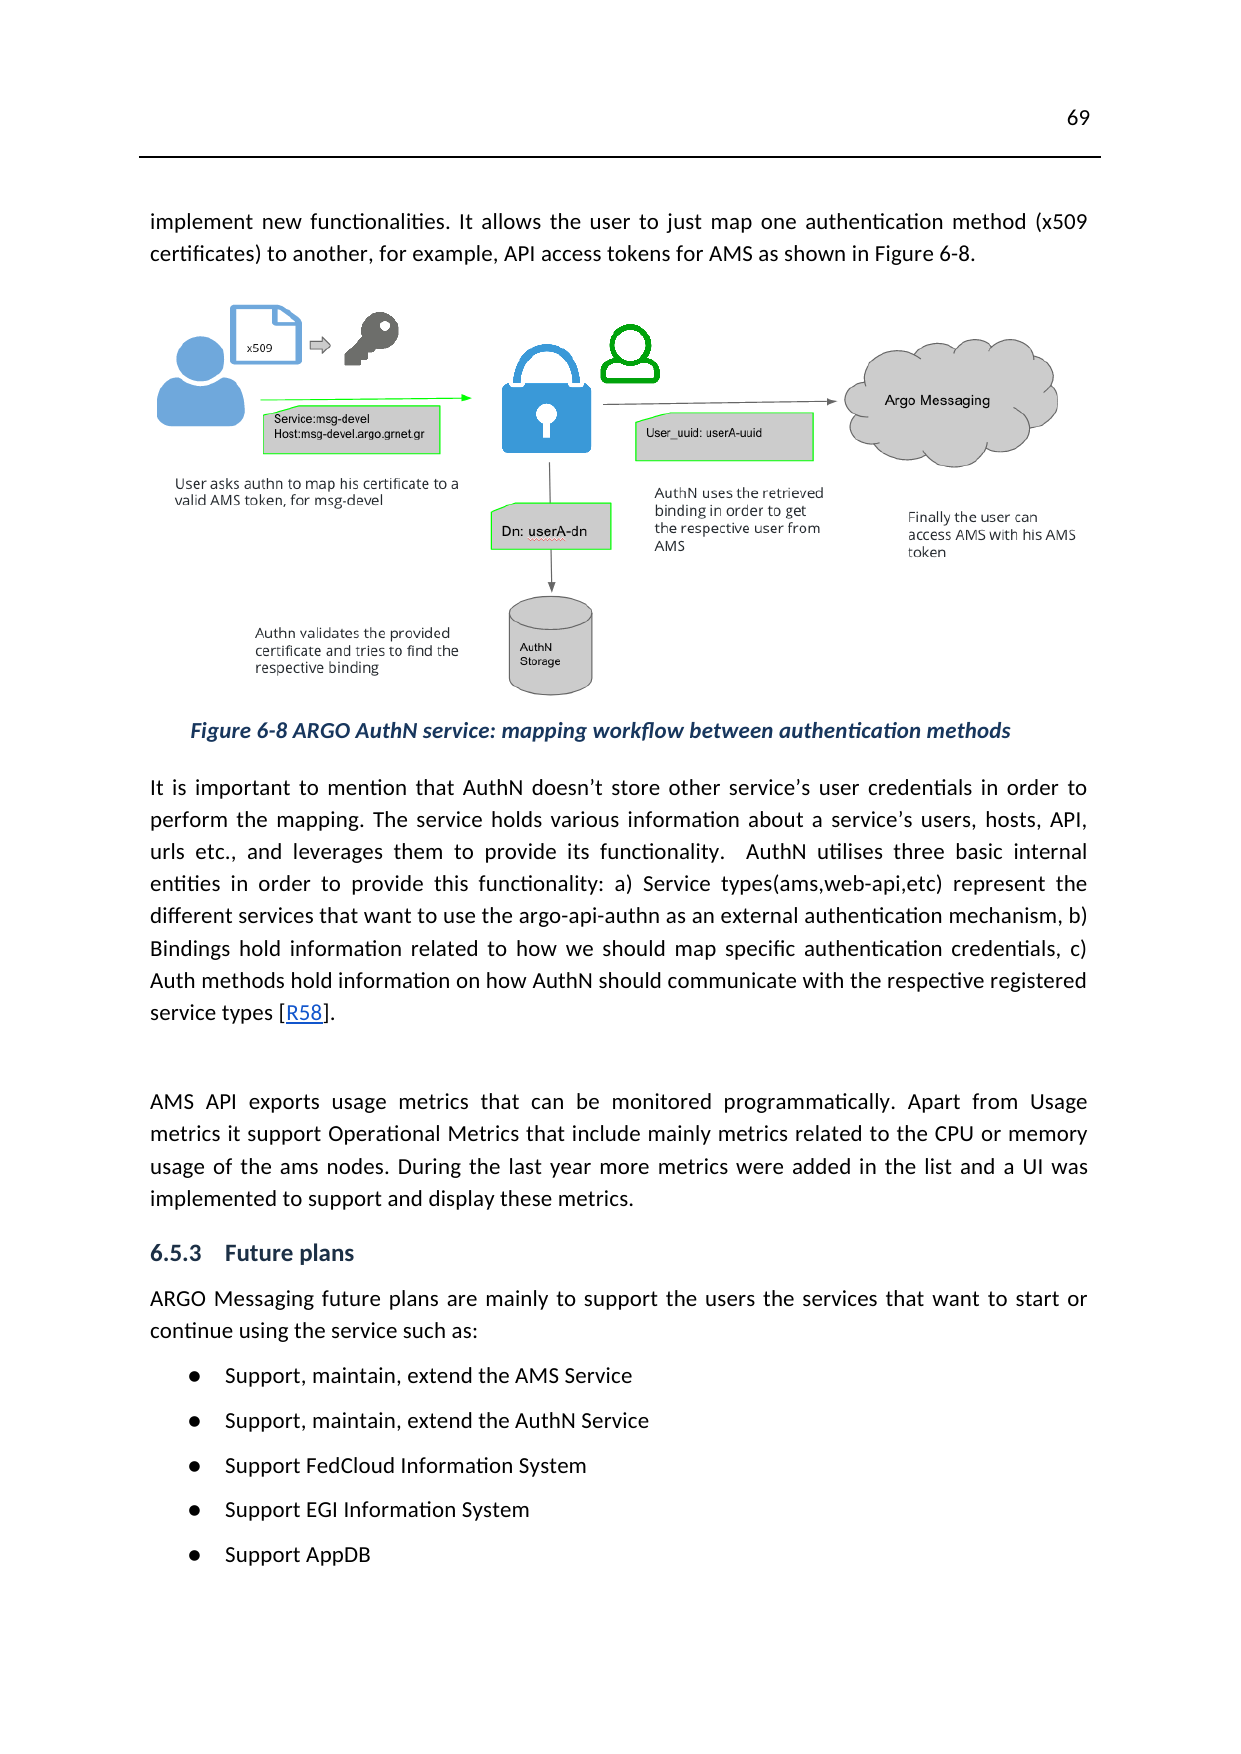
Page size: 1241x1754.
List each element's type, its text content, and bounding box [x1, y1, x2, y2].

text AMS API exports usage metrics that can be monitored programmatically. Apart from Usage metrics it support Operational Metrics that include mainly metrics related to the CPU or memory usage of the ams nodes. During the last year more metrics were added in the list and a UI was implemented to support and display these metrics. [150, 1087, 1090, 1212]
text It is important to mention that AuthN doesn’t store other service’s user credentials in order to perform the mapping. The service holds various information about a service’s users, hosts, API, urls etc., and leverages them to provide its functionality. AuthN utilises three basic internal entities in order to provide this functionality: a) Service types(ams,web-api,etc) represent the different services that want to use the argo-api-authn as an external authentication mechanism, b) Bindings hold information related to how we should map specific authentication credentials, c) Auth methods hold information on how AuthN should communicate with the respective registered service types [R58]. [150, 773, 1090, 1026]
text Figure 6-8 ARGO AuthN service: mapping workflow between authentication methods [150, 717, 1053, 745]
list Support, maintain, extend the AuthN Service [187, 1406, 1090, 1434]
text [150, 207, 1090, 267]
picture [157, 283, 1084, 700]
list Support EGI Information System [187, 1495, 1090, 1523]
text ARGO Messaging future plans are mainly to support the users the services that want to start or continue using the service such as: [150, 1284, 1090, 1345]
list Support AppDB [187, 1540, 1090, 1568]
list Support FedCloud Information System [187, 1451, 1090, 1479]
list Support, maintain, extend the AMS Service [187, 1361, 1090, 1389]
subtitle Future plans [150, 1237, 1090, 1267]
